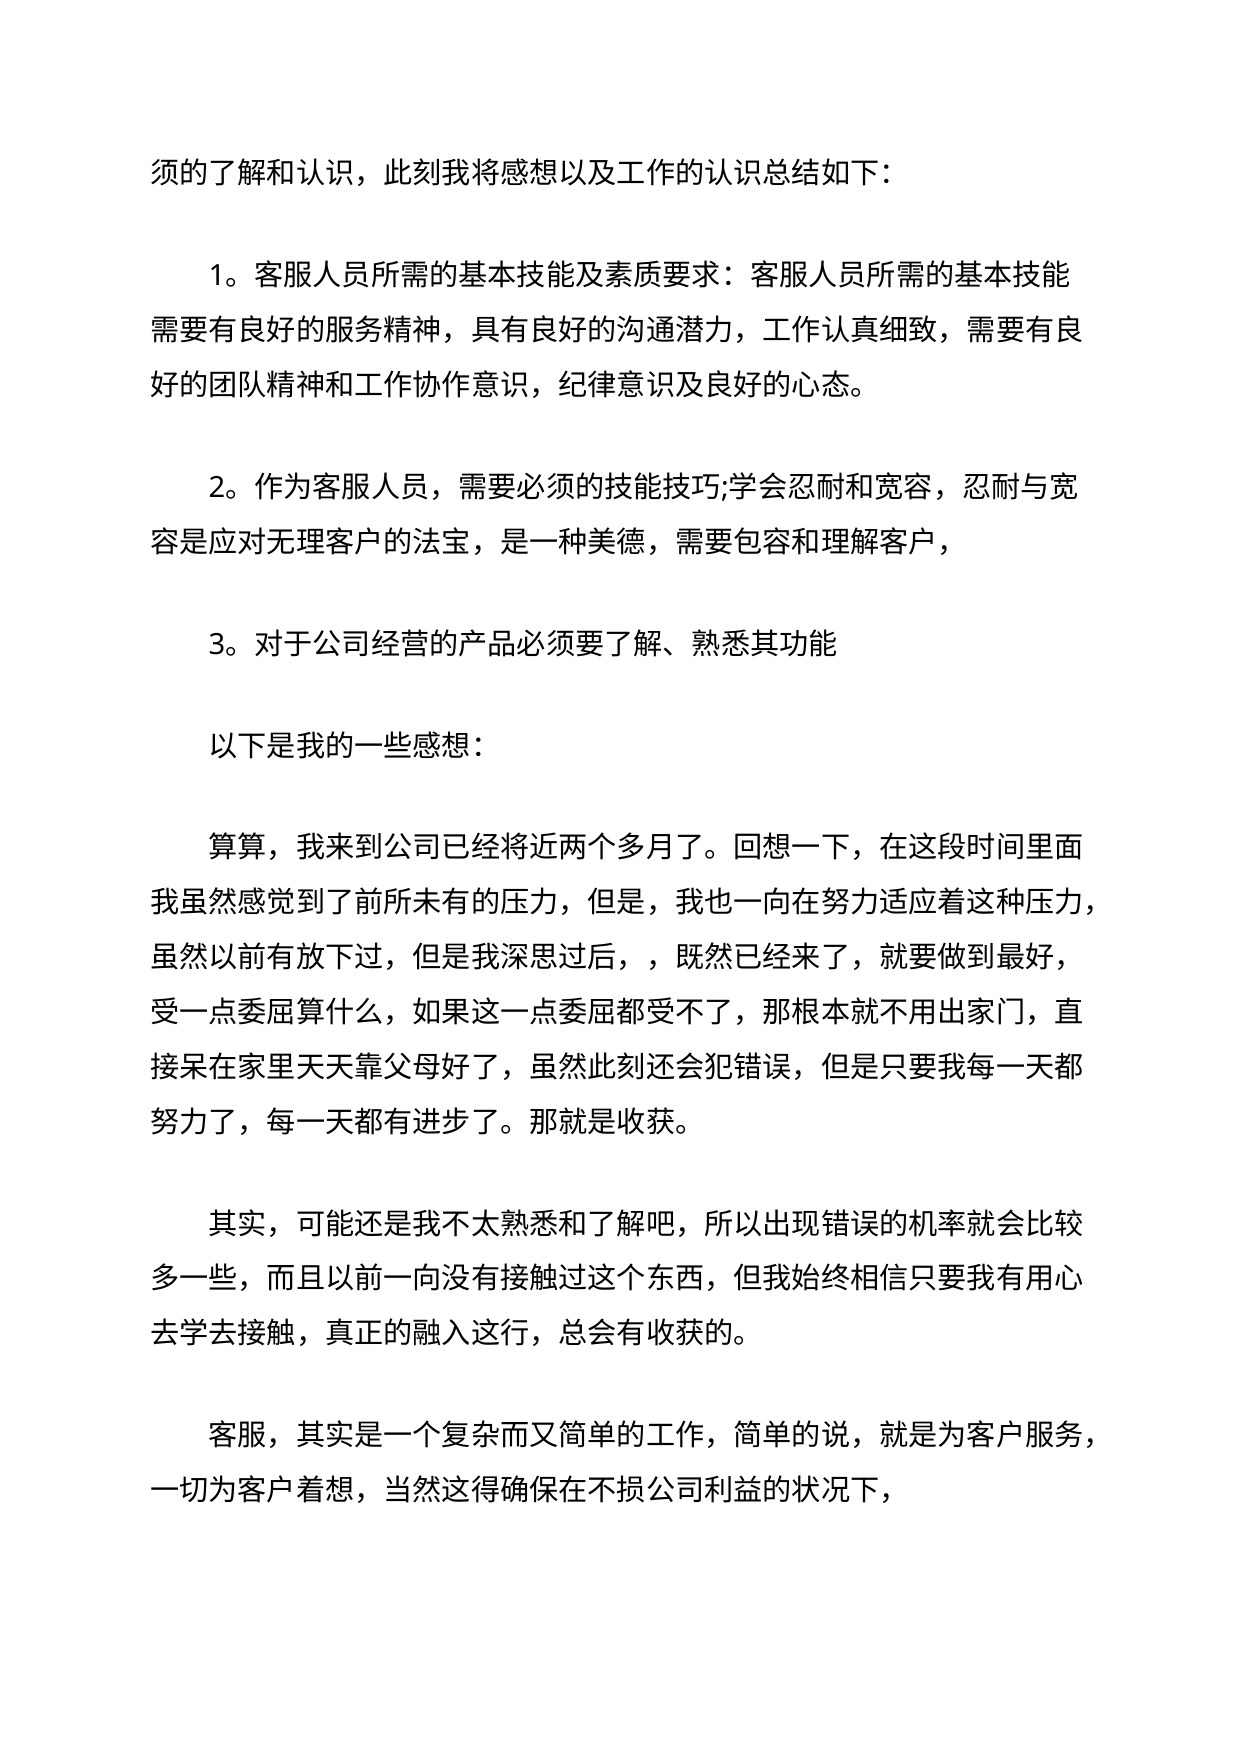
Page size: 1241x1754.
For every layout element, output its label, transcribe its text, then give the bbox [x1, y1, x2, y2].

text 3。对于公司经营的产品必须要了解、熟悉其功能 [150, 620, 1090, 663]
text 1。客服人员所需的基本技能及素质要求：客服人员所需的基本技能需要有良好的服务精神，具有良好的沟通潜力，工作认真细致，需要有良好的团队精神和工作协作意识，纪律意识及良好的心态。 [150, 252, 1090, 404]
text 客服，其实是一个复杂而又简单的工作，简单的说，就是为客户服务，一切为客户着想，当然这得确保在不损公司利益的状况下， [150, 1412, 1090, 1509]
text 算算，我来到公司已经将近两个多月了。回想一下，在这段时间里面我虽然感觉到了前所未有的压力，但是，我也一向在努力适应着这种压力，虽然以前有放下过，但是我深思过后，，既然已经来了，就要做到最好，受一点委屈算什么，如果这一点委屈都受不了，那根本就不用出家门，直接呆在家里天天靠父母好了，虽然此刻还会犯错误，但是只要我每一天都努力了，每一天都有进步了。那就是收获。 [150, 824, 1090, 1141]
text 2。作为客服人员，需要必须的技能技巧;学会忍耐和宽容，忍耐与宽容是应对无理客户的法宝，是一种美德，需要包容和理解客户， [150, 463, 1090, 561]
text 以下是我的一些感想： [150, 722, 1090, 764]
text 其实，可能还是我不太熟悉和了解吧，所以出现错误的机率就会比较多一些，而且以前一向没有接触过这个东西，但我始终相信只要我有用心去学去接触，真正的融入这行，总会有收获的。 [150, 1200, 1090, 1352]
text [150, 150, 1090, 192]
